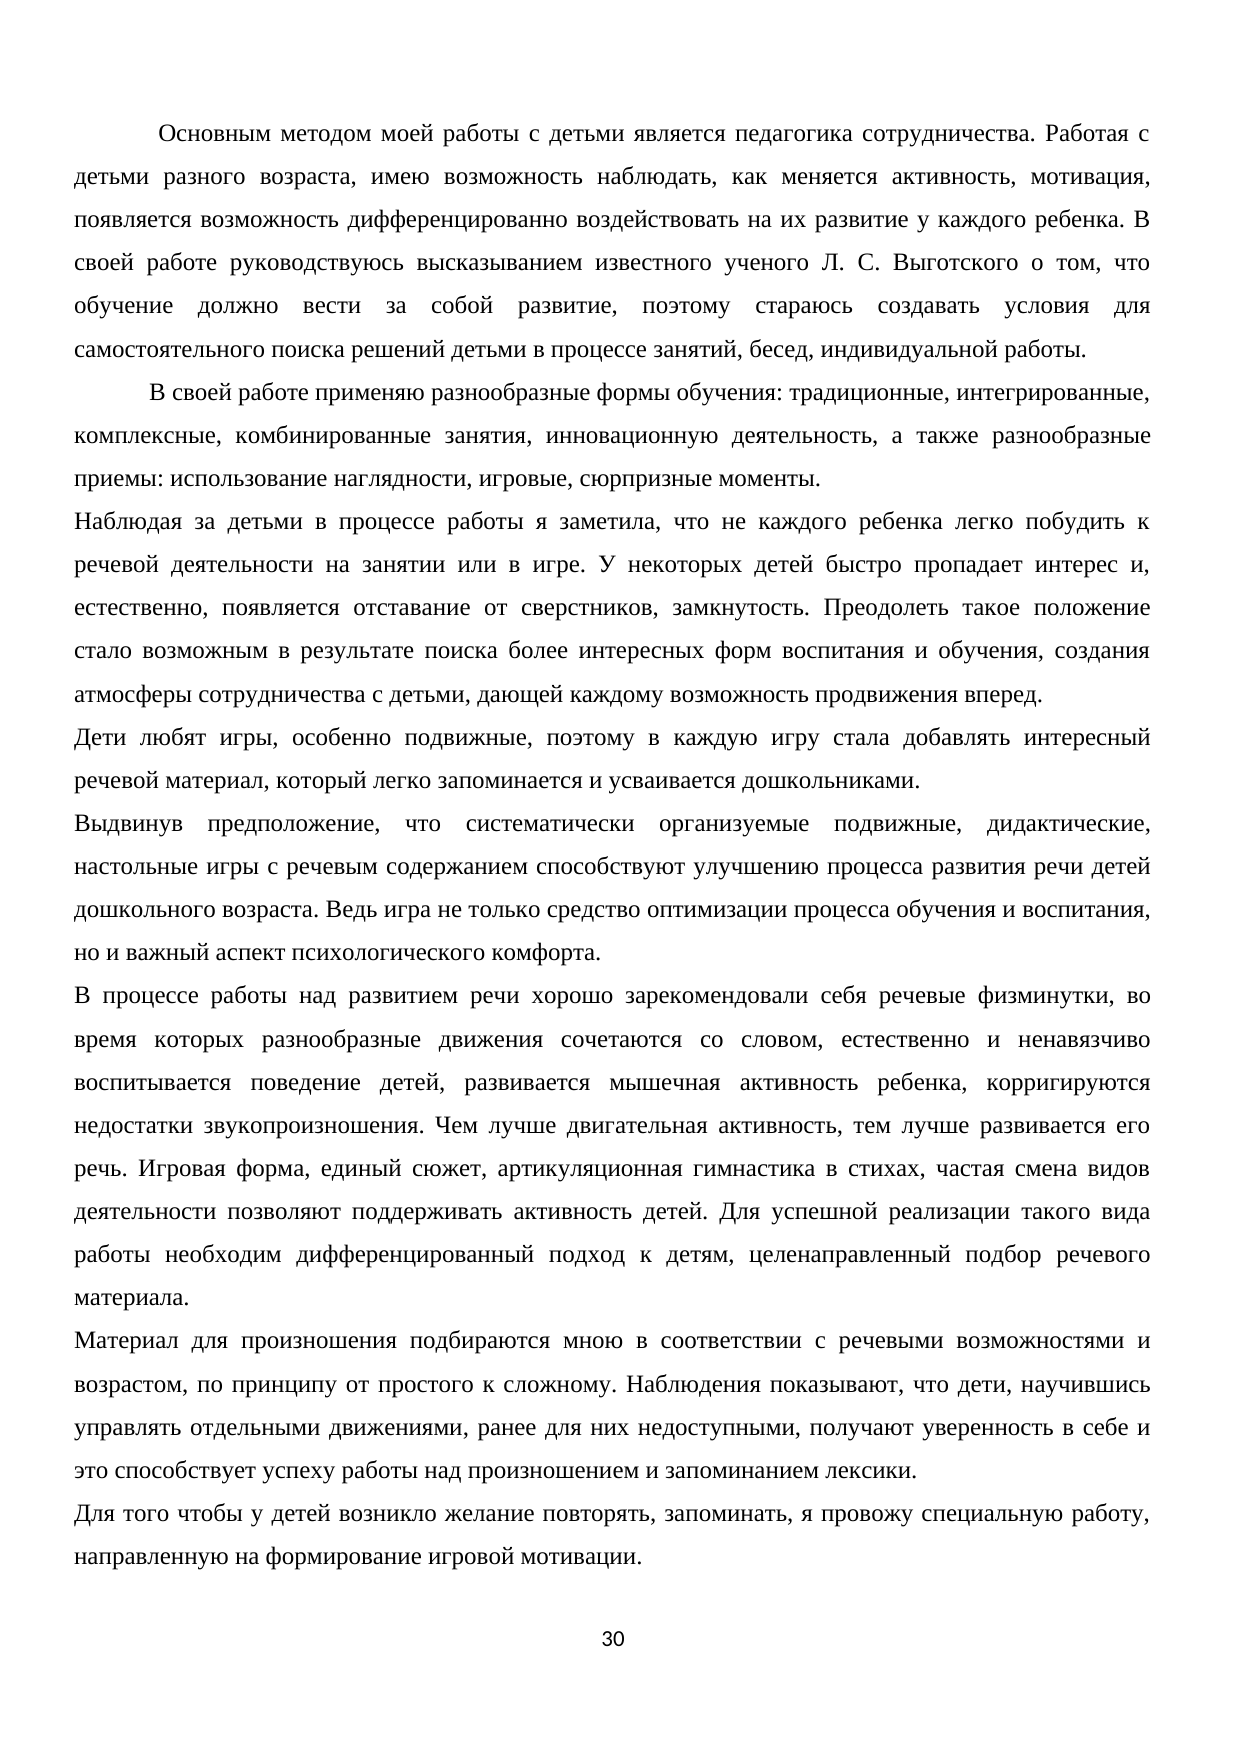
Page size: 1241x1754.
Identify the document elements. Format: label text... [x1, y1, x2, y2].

text Основным методом моей работы с детьми является педагогика сотрудничества. Работая с детьми разного возраста, имею возможность наблюдать, как меняется активность, мотивация, появляется возможность дифференцированно воздействовать на их развитие у каждого ребенка. В своей работе руководствуюсь высказыванием известного ученого Л. С. Выготского о том, что обучение должно вести за собой развитие, поэтому стараюсь создавать условия для самостоятельного поиска решений детьми в процессе занятий, бесед, индивидуальной работы. [74, 118, 1152, 362]
text В своей работе применяю разнообразные формы обучения: традиционные, интегрированные, комплексные, комбинированные занятия, инновационную деятельность, а также разнообразные приемы: использование наглядности, игровые, сюрпризные моменты. [74, 377, 1152, 492]
text Наблюдая за детьми в процессе работы я заметила, что не каждого ребенка легко побудить к речевой деятельности на занятии или в игре. У некоторых детей быстро пропадает интерес и, естественно, появляется отставание от сверстников, замкнутость. Преодолеть такое положение стало возможным в результате поиска более интересных форм воспитания и обучения, создания атмосферы сотрудничества с детьми, дающей каждому возможность продвижения вперед. [74, 506, 1152, 707]
text Для того чтобы у детей возникло желание повторять, запоминать, я провожу специальную работу, направленную на формирование игровой мотивации. [74, 1498, 1152, 1570]
text Выдвинув предположение, что систематически организуемые подвижные, дидактические, настольные игры с речевым содержанием способствуют улучшению процесса развития речи детей дошкольного возраста. Ведь игра не только средство оптимизации процесса обучения и воспитания, но и важный аспект психологического комфорта. [74, 808, 1152, 966]
text В процессе работы над развитием речи хорошо зарекомендовали себя речевые физминутки, во время которых разнообразные движения сочетаются со словом, естественно и ненавязчиво воспитывается поведение детей, развивается мышечная активность ребенка, корригируются недостатки звукопроизношения. Чем лучше двигательная активность, тем лучше развивается его речь. Игровая форма, единый сюжет, артикуляционная гимнастика в стихах, частая смена видов деятельности позволяют поддерживать активность детей. Для успешной реализации такого вида работы необходим дифференцированный подход к детям, целенаправленный подбор речевого материала. [74, 981, 1152, 1311]
text Материал для произношения подбираются мною в соответствии с речевыми возможностями и возрастом, по принципу от простого к сложному. Наблюдения показывают, что дети, научившись управлять отдельными движениями, ранее для них недоступными, получают уверенность в себе и это способствует успеху работы над произношением и запоминанием лексики. [74, 1326, 1152, 1484]
text Дети любят игры, особенно подвижные, поэтому в каждую игру стала добавлять интересный речевой материал, который легко запоминается и усваивается дошкольниками. [74, 722, 1152, 794]
